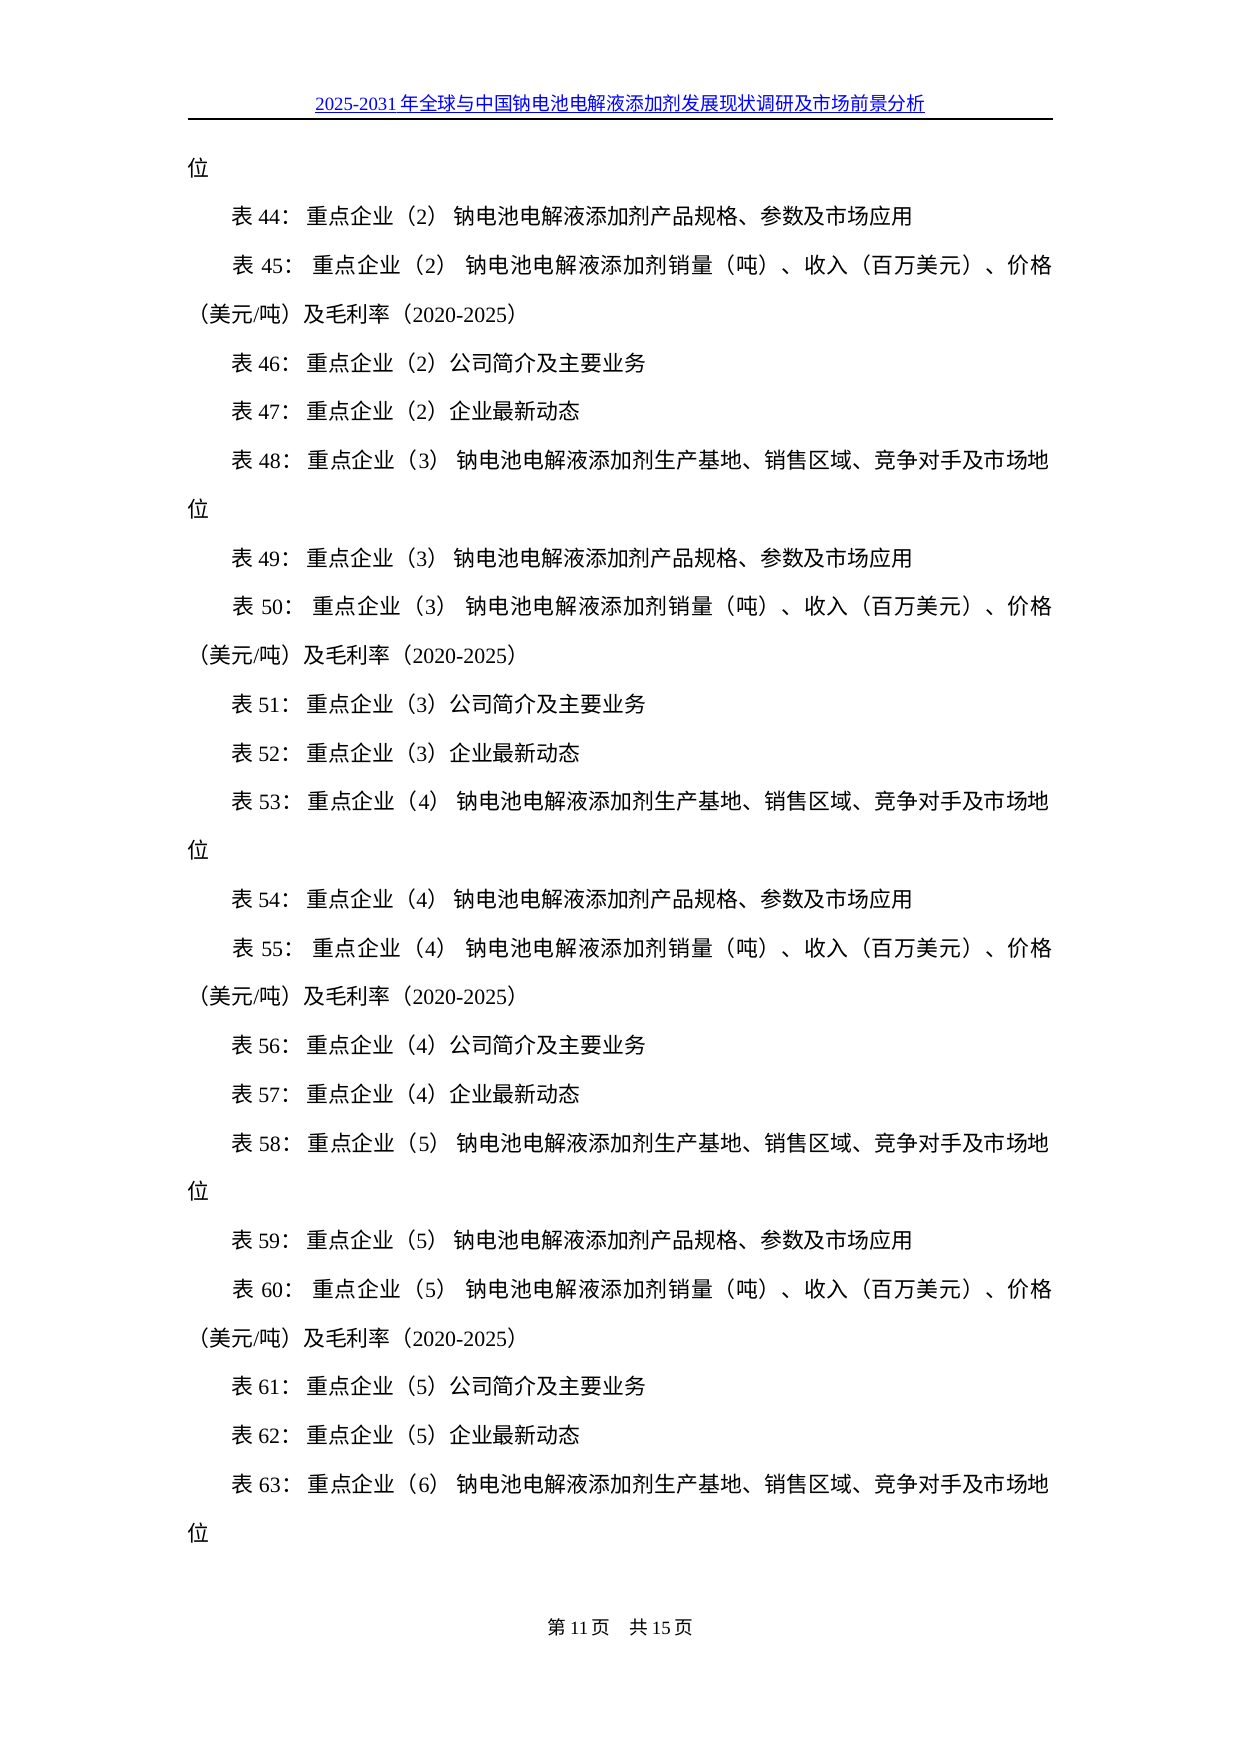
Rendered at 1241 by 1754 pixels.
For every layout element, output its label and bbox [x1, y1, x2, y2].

text [187, 150, 1053, 1548]
